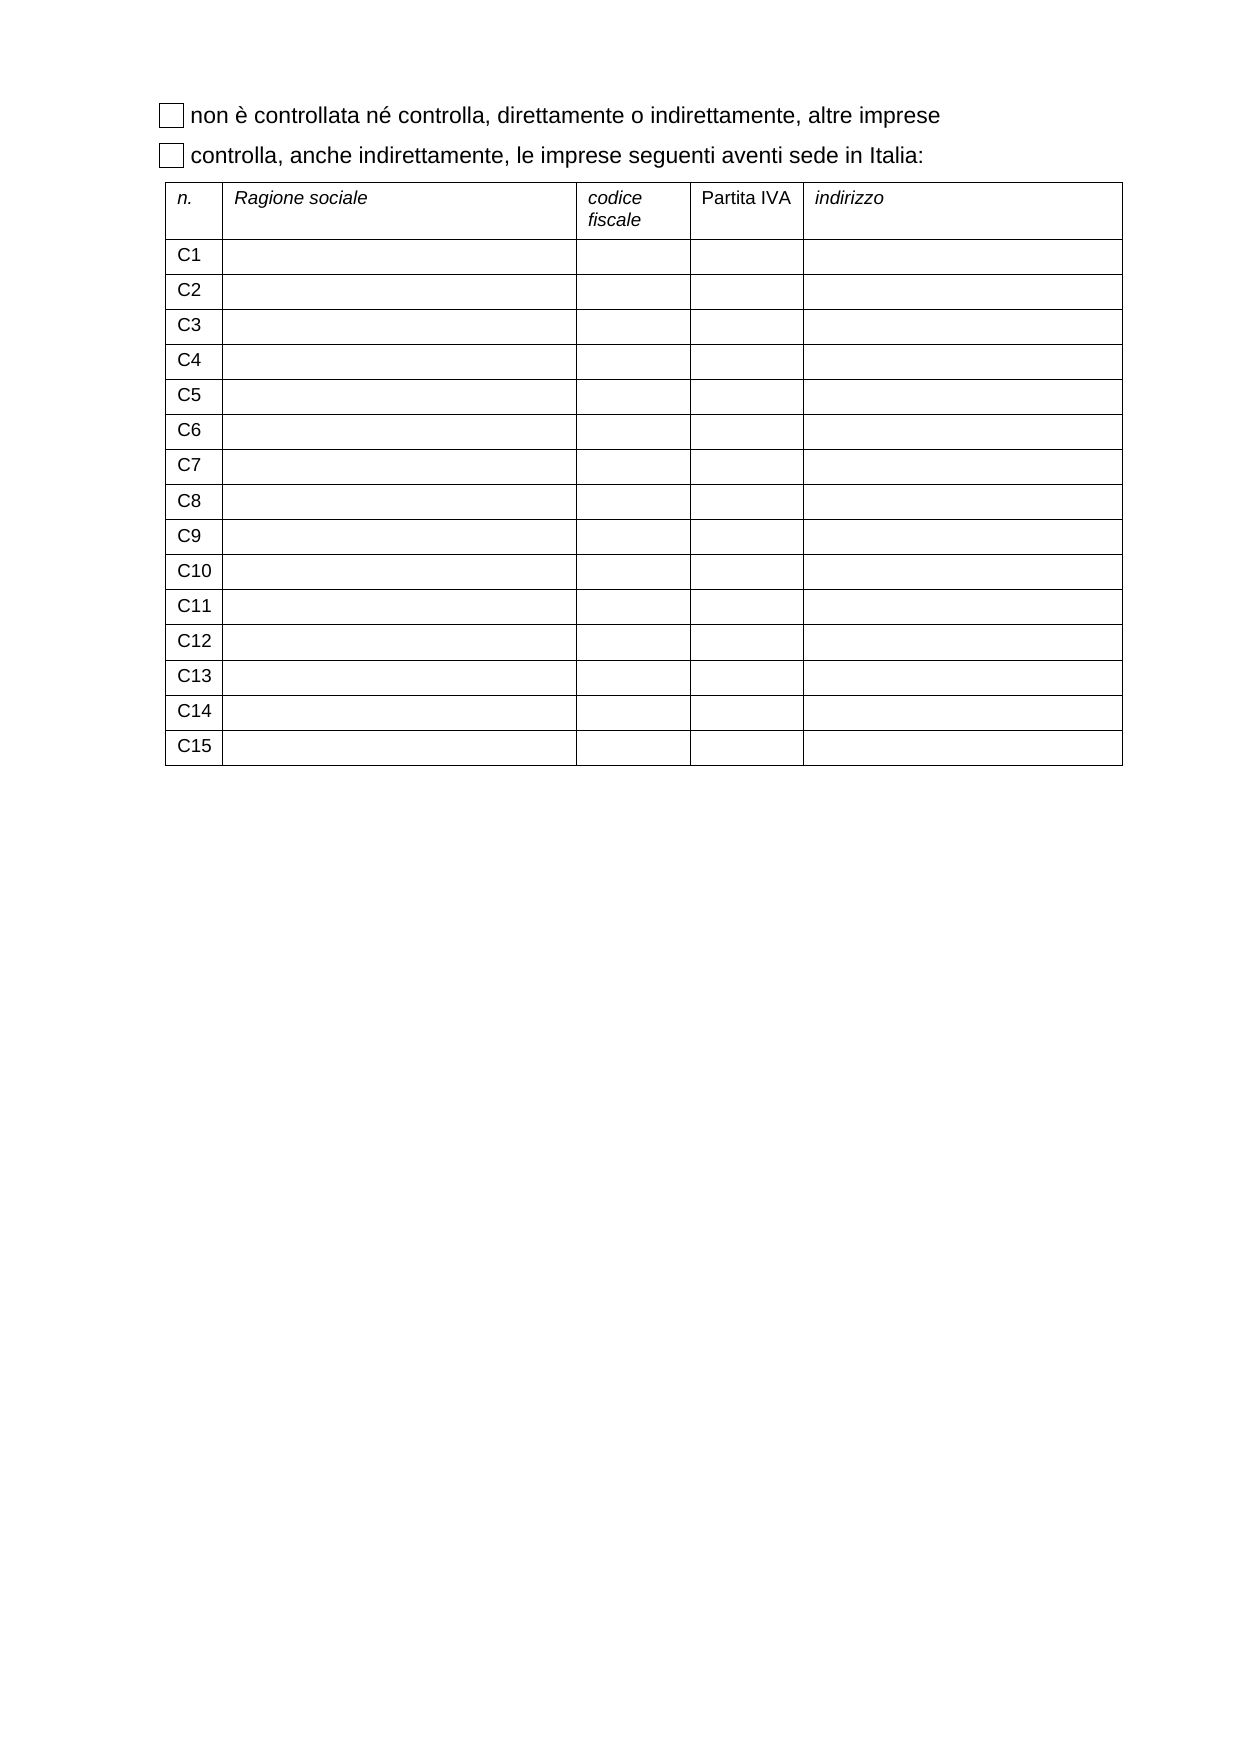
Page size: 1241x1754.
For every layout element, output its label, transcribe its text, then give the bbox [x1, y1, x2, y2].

table_cell [691, 696, 803, 730]
table_cell [691, 731, 803, 765]
table_cell [691, 380, 803, 414]
table_cell C12 [166, 625, 222, 659]
table_header Ragione sociale [223, 183, 576, 238]
table_cell [223, 661, 576, 694]
table_cell C9 [166, 520, 222, 554]
table_cell C5 [166, 380, 222, 414]
table_cell [577, 696, 690, 730]
table_cell [804, 625, 1122, 659]
table_cell [804, 590, 1122, 624]
table_cell C4 [166, 345, 222, 379]
table_cell C14 [166, 696, 222, 730]
table_cell [577, 415, 690, 449]
table_cell [223, 731, 576, 765]
text controlla, anche indirettamente, le imprese seguenti aventi sede in Italia: [158, 142, 1039, 168]
table_cell [577, 590, 690, 624]
table_cell [804, 731, 1122, 765]
table_cell C3 [166, 310, 222, 344]
table_cell [223, 310, 576, 344]
table_cell [804, 380, 1122, 414]
table_cell [577, 731, 690, 765]
table_cell C1 [166, 240, 222, 273]
table_cell [804, 555, 1122, 589]
table_cell [223, 345, 576, 379]
table_cell [804, 520, 1122, 554]
table_cell [691, 415, 803, 449]
table_cell C11 [166, 590, 222, 624]
table_cell [577, 520, 690, 554]
table_cell [691, 590, 803, 624]
table_cell [804, 345, 1122, 379]
table_cell [804, 310, 1122, 344]
table_header n. [166, 183, 222, 238]
table_cell [804, 240, 1122, 273]
table_cell C6 [166, 415, 222, 449]
table_cell [804, 415, 1122, 449]
table_cell [223, 590, 576, 624]
table_cell [691, 661, 803, 694]
table_cell [577, 485, 690, 519]
table_cell [223, 485, 576, 519]
table_header indirizzo [804, 183, 1122, 238]
table_cell [223, 555, 576, 589]
table_cell [691, 625, 803, 659]
table_cell [577, 345, 690, 379]
table_cell [223, 625, 576, 659]
table_cell C7 [166, 450, 222, 484]
table_cell [223, 275, 576, 309]
table_cell [691, 240, 803, 273]
table_cell [223, 415, 576, 449]
table_cell [577, 275, 690, 309]
table_cell [804, 485, 1122, 519]
table_cell [804, 661, 1122, 694]
table_cell C8 [166, 485, 222, 519]
table_cell [691, 310, 803, 344]
table_cell [691, 345, 803, 379]
table_cell [691, 450, 803, 484]
table_cell [223, 240, 576, 273]
table_cell [577, 625, 690, 659]
table_cell C15 [166, 731, 222, 765]
table_cell [577, 380, 690, 414]
table_header Partita IVA [691, 183, 803, 238]
table_cell [577, 240, 690, 273]
table_cell [691, 520, 803, 554]
table_cell C2 [166, 275, 222, 309]
table_header codice fiscale [577, 183, 690, 238]
table_cell [577, 661, 690, 694]
table_cell [577, 555, 690, 589]
table_cell [691, 485, 803, 519]
table_cell [804, 450, 1122, 484]
table_cell [577, 310, 690, 344]
table_cell [804, 275, 1122, 309]
table_cell [223, 696, 576, 730]
text non è controllata né controlla, direttamente o indirettamente, altre imprese [158, 102, 1039, 128]
table_cell [223, 380, 576, 414]
table_cell [577, 450, 690, 484]
table_cell [691, 275, 803, 309]
table_cell [223, 450, 576, 484]
table_cell C13 [166, 661, 222, 694]
table_cell [223, 520, 576, 554]
table_cell [691, 555, 803, 589]
table_cell C10 [166, 555, 222, 589]
table_cell [804, 696, 1122, 730]
